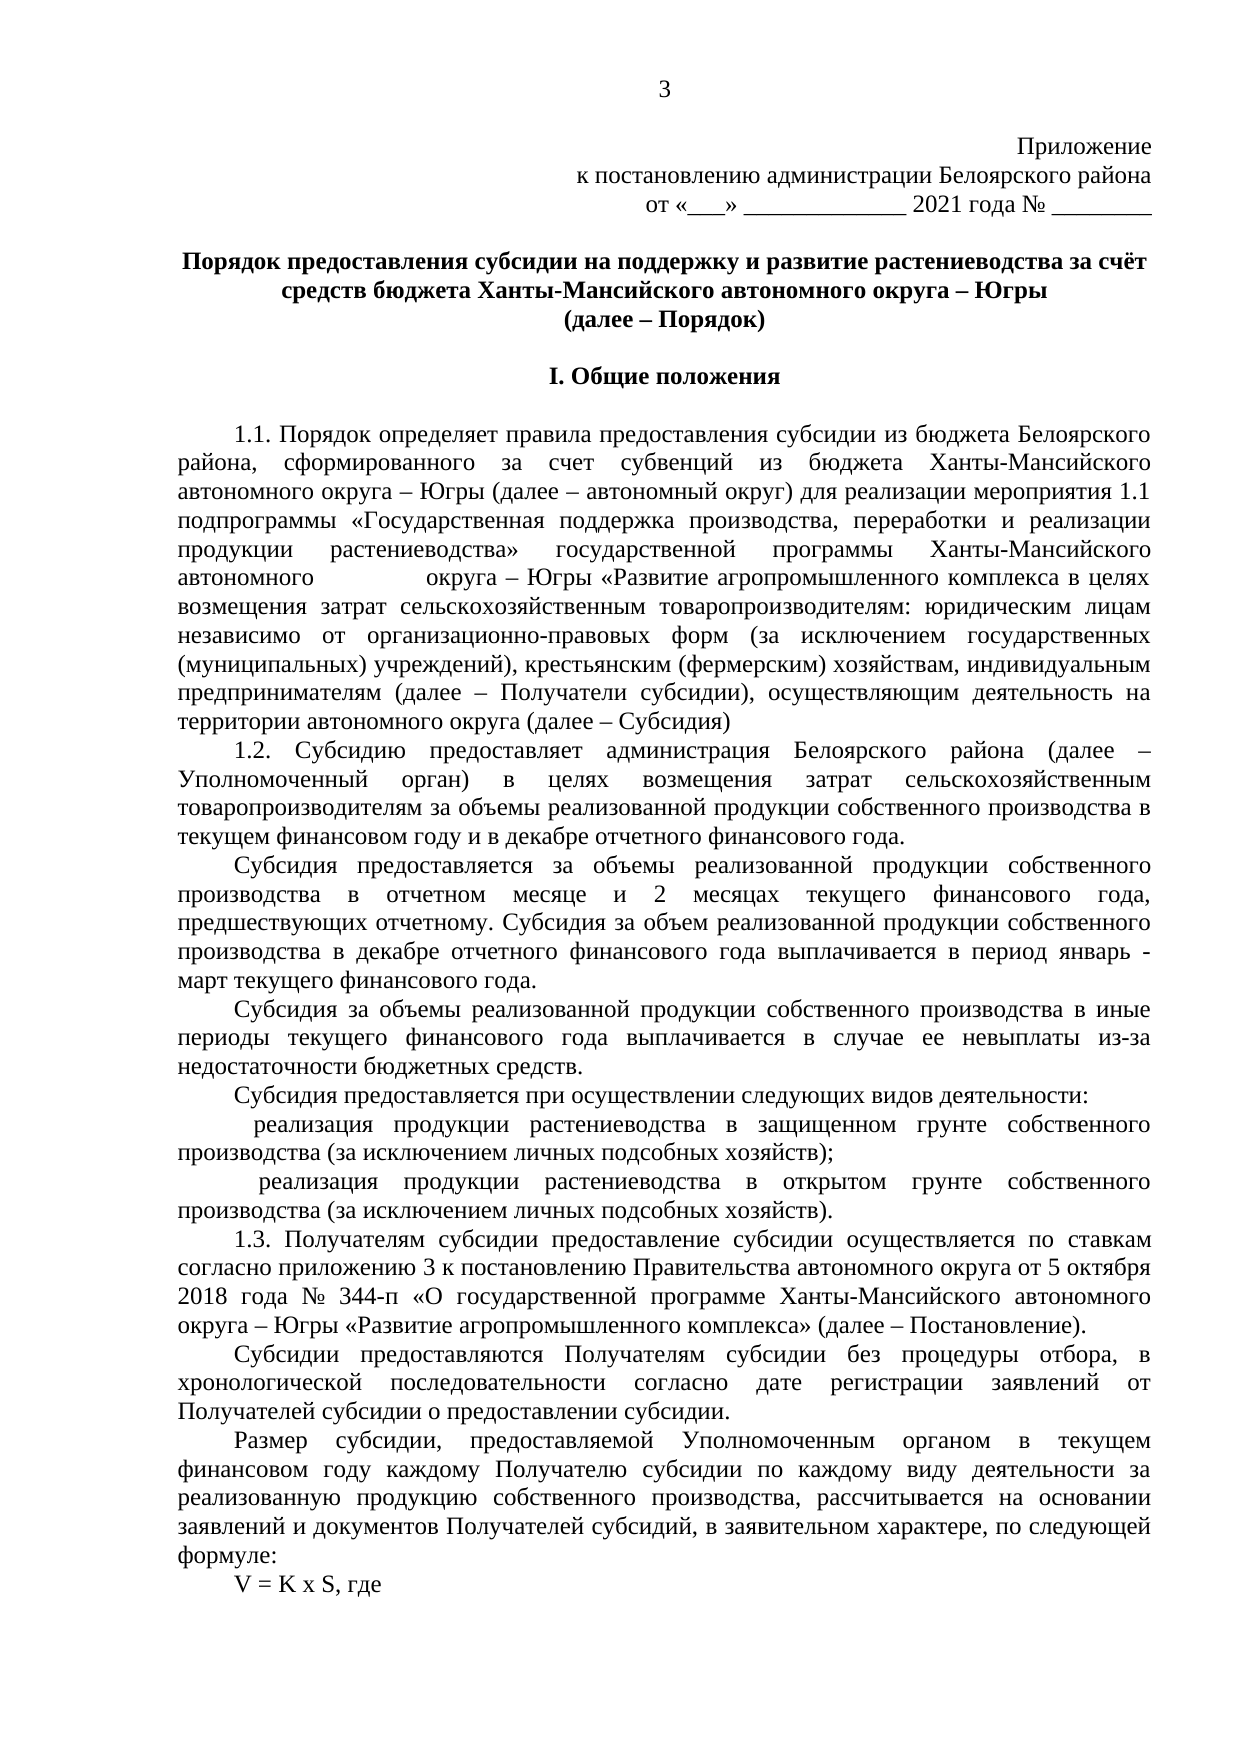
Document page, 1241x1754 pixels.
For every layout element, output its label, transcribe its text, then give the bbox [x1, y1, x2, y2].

text V = K x S, где [177, 1569, 1152, 1597]
text от «___» _____________ 2021 года № ________ [177, 189, 1152, 217]
text Размер субсидии, предоставляемой Уполномоченным органом в текущем финансовом году каждому Получателю субсидии по каждому виду деятельности за реализованную продукцию собственного производства, рассчитывается на основании заявлений и документов Получателей субсидий, в заявительном характере, по следующей формуле: [177, 1425, 1152, 1569]
text I. Общие положения [177, 361, 1152, 390]
text Порядок предоставления субсидии на поддержку и развитие растениеводства за счёт средств бюджета Ханты-Мансийского автономного округа – Югры [177, 246, 1152, 304]
text Субсидия предоставляется за объемы реализованной продукции собственного производства в отчетном месяце и 2 месяцах текущего финансового года, предшествующих отчетному. Субсидия за объем реализованной продукции собственного производства в декабре отчетного финансового года выплачивается в период январь - март текущего финансового года. [177, 850, 1152, 994]
text Приложение [177, 131, 1152, 160]
text 1.1. Порядок определяет правила предоставления субсидии из бюджета Белоярского района, сформированного за счет субвенций из бюджета Ханты-Мансийского автономного округа – Югры (далее – автономный округ) для реализации мероприятия 1.1 подпрограммы «Государственная поддержка производства, переработки и реализации продукции растениеводства» государственной программы Ханты-Мансийского автономного округа – Югры «Развитие агропромышленного комплекса в целях возмещения затрат сельскохозяйственным товаропроизводителям: юридическим лицам независимо от организационно-правовых форм (за исключением государственных (муниципальных) учреждений), крестьянским (фермерским) хозяйствам, индивидуальным предпринимателям (далее – Получатели субсидии), осуществляющим деятельность на территории автономного округа (далее – Субсидия) [177, 419, 1152, 735]
text 1.3. Получателям субсидии предоставление субсидии осуществляется по ставкам согласно приложению 3 к постановлению Правительства автономного округа от 5 октября 2018 года № 344-п «О государственной программе Ханты-Мансийского автономного округа – Югры «Развитие агропромышленного комплекса» (далее – Постановление). [177, 1224, 1152, 1339]
text (далее – Порядок) [177, 304, 1152, 332]
text Субсидия за объемы реализованной продукции собственного производства в иные периоды текущего финансового года выплачивается в случае ее невыплаты из-за недостаточности бюджетных средств. [177, 994, 1152, 1080]
text к постановлению администрации Белоярского района [177, 160, 1152, 189]
text реализация продукции растениеводства в защищенном грунте собственного производства (за исключением личных подсобных хозяйств); [177, 1109, 1152, 1166]
text реализация продукции растениеводства в открытом грунте собственного производства (за исключением личных подсобных хозяйств). [177, 1166, 1152, 1224]
text 1.2. Субсидию предоставляет администрация Белоярского района (далее – Уполномоченный орган) в целях возмещения затрат сельскохозяйственным товаропроизводителям за объемы реализованной продукции собственного производства в текущем финансовом году и в декабре отчетного финансового года. [177, 735, 1152, 850]
text Субсидии предоставляются Получателям субсидии без процедуры отбора, в хронологической последовательности согласно дате регистрации заявлений от Получателей субсидии о предоставлении субсидии. [177, 1339, 1152, 1425]
text Субсидия предоставляется при осуществлении следующих видов деятельности: [177, 1080, 1152, 1109]
